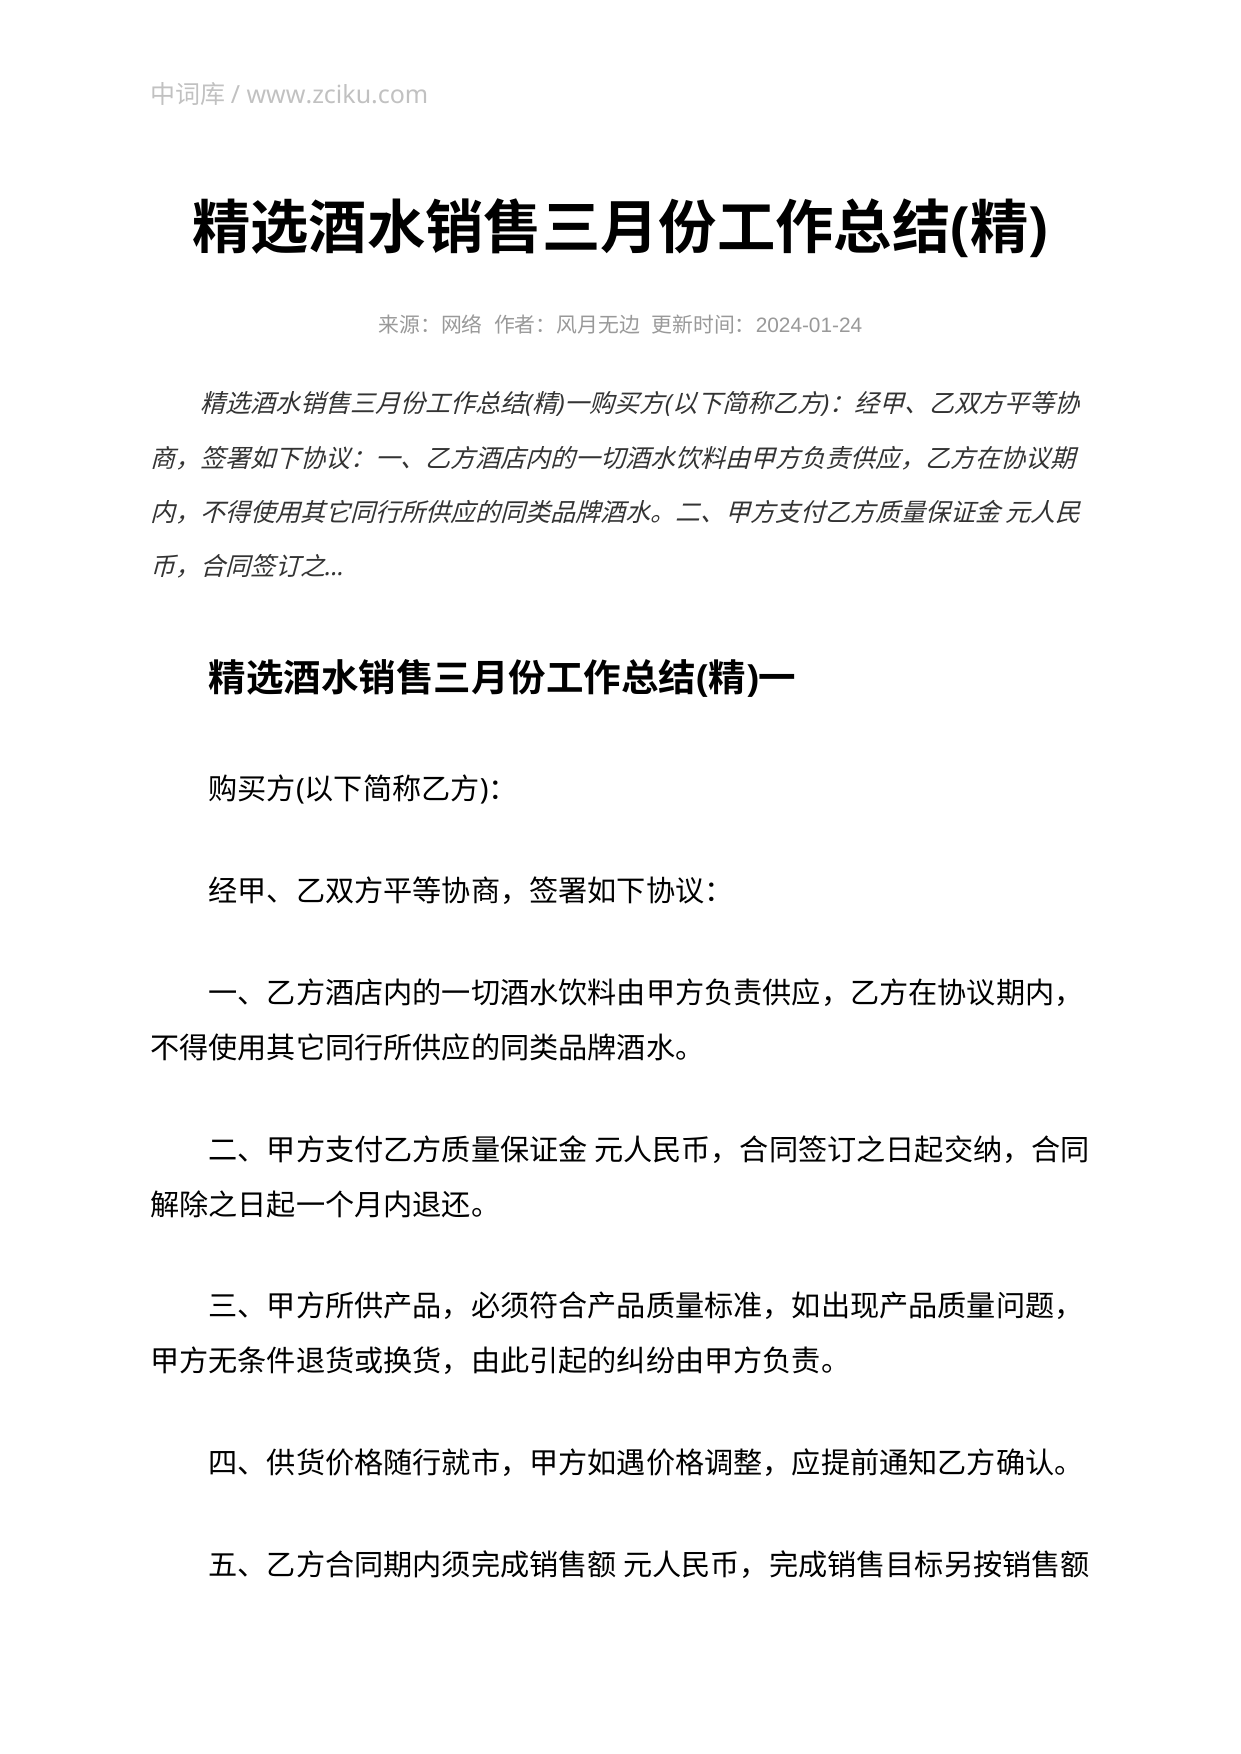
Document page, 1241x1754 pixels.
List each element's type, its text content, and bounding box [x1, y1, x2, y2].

text 四、供货价格随行就市，甲方如遇价格调整，应提前通知乙方确认。 [150, 1439, 1090, 1482]
text 一、乙方酒店内的一切酒水饮料由甲方负责供应，乙方在协议期内，不得使用其它同行所供应的同类品牌酒水。 [150, 969, 1090, 1067]
text 二、甲方支付乙方质量保证金 元人民币，合同签订之日起交纳，合同解除之日起一个月内退还。 [150, 1126, 1090, 1223]
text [150, 1541, 1090, 1583]
subtitle 精选酒水销售三月份工作总结(精) [150, 181, 1090, 266]
text 购买方(以下简称乙方)： [150, 766, 1090, 808]
text 来源：网络 作者：风月无边 更新时间：2024-01-24 [150, 313, 1090, 337]
text 精选酒水销售三月份工作总结(精)一 [150, 648, 1090, 703]
text 经甲、乙双方平等协商，签署如下协议： [150, 868, 1090, 910]
text 精选酒水销售三月份工作总结(精)一购买方(以下简称乙方)：经甲、乙双方平等协商，签署如下协议：一、乙方酒店内的一切酒水饮料由甲方负责供应，乙方在协议期内，不得使用其它同行所供应的同类品牌酒水。二、甲方支付乙方质量保证金 元人民币，合同签订之... [150, 384, 1090, 583]
text 三、甲方所供产品，必须符合产品质量标准，如出现产品质量问题，甲方无条件退货或换货，由此引起的纠纷由甲方负责。 [150, 1283, 1090, 1380]
